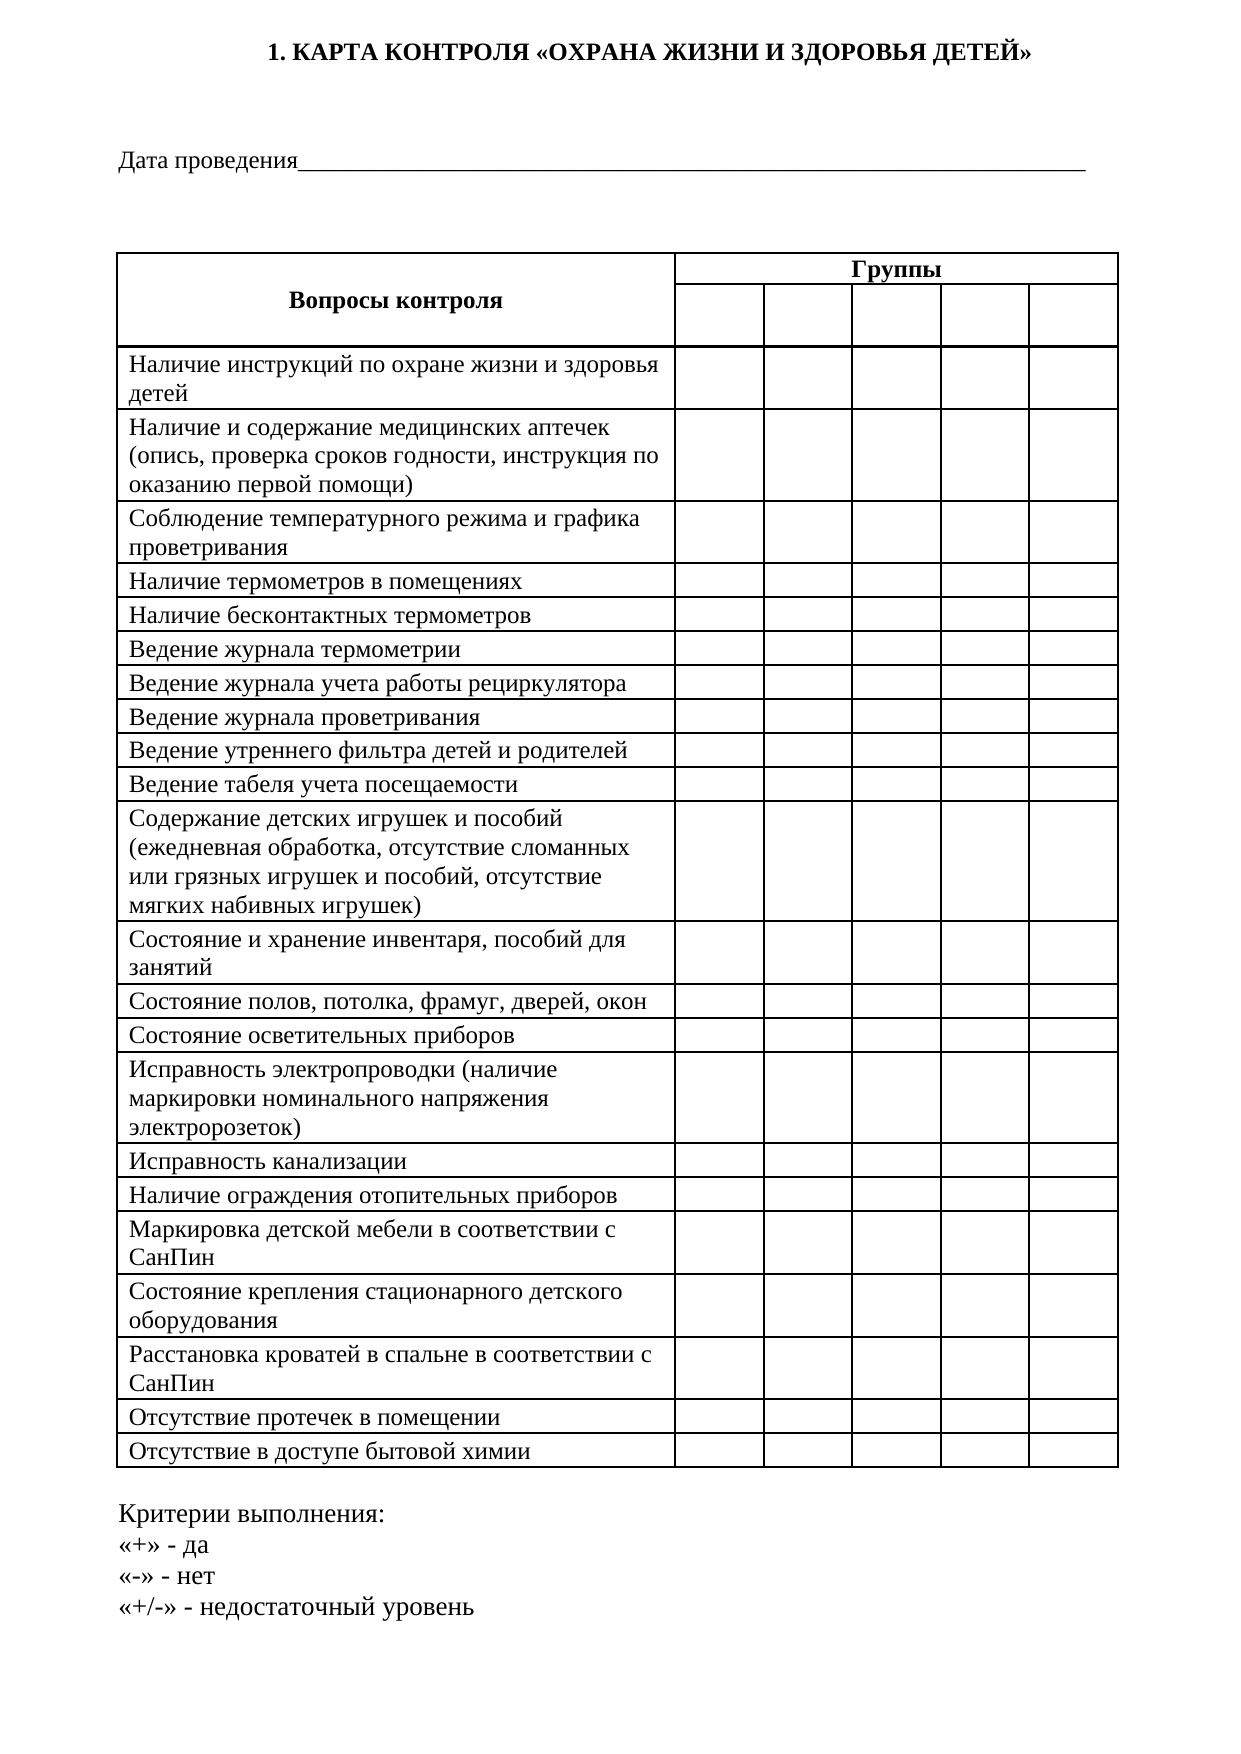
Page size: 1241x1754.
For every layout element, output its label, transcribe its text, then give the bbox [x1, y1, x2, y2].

table_cell [942, 1275, 1028, 1336]
table_cell [1030, 1338, 1117, 1398]
table_cell [676, 1144, 763, 1176]
table_cell [853, 1338, 940, 1398]
table_cell [853, 666, 940, 698]
table_cell [942, 1400, 1028, 1432]
table_cell [1030, 1400, 1117, 1432]
table_cell [942, 348, 1028, 408]
table_cell Наличие бесконтактных термометров [118, 598, 674, 630]
table_cell [1030, 734, 1117, 766]
table_cell [853, 632, 940, 664]
table_cell Состояние крепления стационарного детского оборудования [118, 1275, 674, 1336]
table_cell [1030, 632, 1117, 664]
table_cell [942, 985, 1028, 1017]
table_cell [853, 348, 940, 408]
table_cell [765, 985, 851, 1017]
table_cell Соблюдение температурного режима и графика проветривания [118, 502, 674, 562]
table_cell [676, 1434, 763, 1466]
table_cell [676, 1053, 763, 1142]
table_cell Наличие инструкций по охране жизни и здоровья детей [118, 348, 674, 408]
table_cell [942, 410, 1028, 499]
table_cell [853, 1019, 940, 1051]
table_cell [853, 1144, 940, 1176]
table_cell [853, 1275, 940, 1336]
table_cell [942, 632, 1028, 664]
table_cell [765, 768, 851, 800]
table_cell [765, 285, 851, 345]
table_cell [1030, 1275, 1117, 1336]
text 1. КАРТА КОНТРОЛЯ «ОХРАНА ЖИЗНИ И ЗДОРОВЬЯ ДЕТЕЙ» [118, 37, 1181, 66]
table_cell [676, 1178, 763, 1210]
table_cell [942, 598, 1028, 630]
table_cell [676, 502, 763, 562]
table_cell Ведение утреннего фильтра детей и родителей [118, 734, 674, 766]
table_cell Маркировка детской мебели в соответствии с СанПин [118, 1212, 674, 1273]
table_cell [1030, 802, 1117, 920]
table_header Группы [676, 254, 1117, 283]
table_cell [765, 1434, 851, 1466]
text «-» - нет [118, 1559, 1181, 1590]
table_cell [676, 410, 763, 499]
table_cell [676, 922, 763, 983]
table_cell [765, 410, 851, 499]
table_cell [765, 1338, 851, 1398]
table_cell Содержание детских игрушек и пособий (ежедневная обработка, отсутствие сломанных или грязных игрушек и пособий, отсутствие мягких набивных игрушек) [118, 802, 674, 920]
table_cell Наличие термометров в помещениях [118, 564, 674, 596]
table_cell [853, 922, 940, 983]
table_cell [1030, 700, 1117, 732]
table_cell [1030, 922, 1117, 983]
table_cell [676, 700, 763, 732]
table_cell [765, 1178, 851, 1210]
table_cell [765, 1275, 851, 1336]
table_cell [853, 734, 940, 766]
text «+» - да [118, 1528, 1181, 1559]
table_cell [765, 598, 851, 630]
table_cell [676, 1212, 763, 1273]
table_cell [853, 700, 940, 732]
table_cell [1030, 564, 1117, 596]
table_cell [853, 1178, 940, 1210]
table_cell [1030, 1434, 1117, 1466]
table_cell [942, 922, 1028, 983]
table_cell Отсутствие протечек в помещении [118, 1400, 674, 1432]
table_cell [942, 666, 1028, 698]
table_cell [1030, 502, 1117, 562]
table_cell [942, 700, 1028, 732]
table_cell [942, 1019, 1028, 1051]
table_cell [765, 700, 851, 732]
table_cell [942, 1178, 1028, 1210]
table_cell [676, 985, 763, 1017]
table_cell [676, 598, 763, 630]
table_cell Наличие и содержание медицинских аптечек (опись, проверка сроков годности, инструкция по оказанию первой помощи) [118, 410, 674, 499]
table_cell [942, 768, 1028, 800]
table_cell [676, 1338, 763, 1398]
table_cell [942, 802, 1028, 920]
table_cell [853, 802, 940, 920]
table_cell [942, 1144, 1028, 1176]
table_cell [765, 1212, 851, 1273]
table_cell [1030, 768, 1117, 800]
table_cell [765, 502, 851, 562]
table_cell [942, 1434, 1028, 1466]
table_cell [676, 768, 763, 800]
table_cell [1030, 1178, 1117, 1210]
text Дата проведения_______________________________________________________________ [118, 145, 1181, 174]
table_cell [1030, 598, 1117, 630]
table_cell [853, 502, 940, 562]
table_cell [942, 1053, 1028, 1142]
table_cell [1030, 348, 1117, 408]
table_cell [1030, 285, 1117, 345]
table_cell [765, 1144, 851, 1176]
table_cell [676, 564, 763, 596]
table_cell Состояние и хранение инвентаря, пособий для занятий [118, 922, 674, 983]
table_cell [942, 734, 1028, 766]
table_cell [853, 1053, 940, 1142]
table_cell [765, 348, 851, 408]
table_cell [942, 564, 1028, 596]
table_cell [853, 1434, 940, 1466]
table_cell [853, 985, 940, 1017]
table_cell [853, 1400, 940, 1432]
table_cell [942, 1338, 1028, 1398]
table_cell [676, 734, 763, 766]
table_cell [765, 666, 851, 698]
table_cell Расстановка кроватей в спальне в соответствии с СанПин [118, 1338, 674, 1398]
table_cell [676, 632, 763, 664]
table_cell Состояние полов, потолка, фрамуг, дверей, окон [118, 985, 674, 1017]
table_cell [853, 564, 940, 596]
table_cell [1030, 666, 1117, 698]
table_cell [1030, 985, 1117, 1017]
table_cell [765, 1400, 851, 1432]
table_cell [853, 410, 940, 499]
table_cell Исправность канализации [118, 1144, 674, 1176]
table_cell [1030, 1053, 1117, 1142]
table_cell [1030, 1019, 1117, 1051]
table_cell [765, 1053, 851, 1142]
table_cell [942, 502, 1028, 562]
table_cell [853, 768, 940, 800]
table_cell [765, 1019, 851, 1051]
table_cell [853, 1212, 940, 1273]
table_cell [765, 734, 851, 766]
table_cell [1030, 1212, 1117, 1273]
table_cell [676, 348, 763, 408]
table_cell Отсутствие в доступе бытовой химии [118, 1434, 674, 1466]
table_cell [765, 922, 851, 983]
table_cell [765, 564, 851, 596]
table_cell [676, 666, 763, 698]
table_cell [1030, 1144, 1117, 1176]
table_cell Ведение журнала термометрии [118, 632, 674, 664]
table_cell [765, 632, 851, 664]
table_cell Ведение табеля учета посещаемости [118, 768, 674, 800]
table_cell Состояние осветительных приборов [118, 1019, 674, 1051]
table_cell [853, 598, 940, 630]
table_cell Ведение журнала проветривания [118, 700, 674, 732]
table_cell [676, 285, 763, 345]
table_cell [942, 285, 1028, 345]
table_cell [676, 802, 763, 920]
table_cell Ведение журнала учета работы рециркулятора [118, 666, 674, 698]
table_header Вопросы контроля [118, 254, 674, 345]
table_cell [942, 1212, 1028, 1273]
table_cell [1030, 410, 1117, 499]
table_cell Исправность электропроводки (наличие маркировки номинального напряжения электророзеток) [118, 1053, 674, 1142]
table_cell [765, 802, 851, 920]
text Критерии выполнения: [118, 1497, 1181, 1528]
table_cell [676, 1019, 763, 1051]
table_cell [676, 1400, 763, 1432]
text «+/-» - недостаточный уровень [118, 1590, 1181, 1622]
table_cell [853, 285, 940, 345]
table_cell Наличие ограждения отопительных приборов [118, 1178, 674, 1210]
table_cell [676, 1275, 763, 1336]
